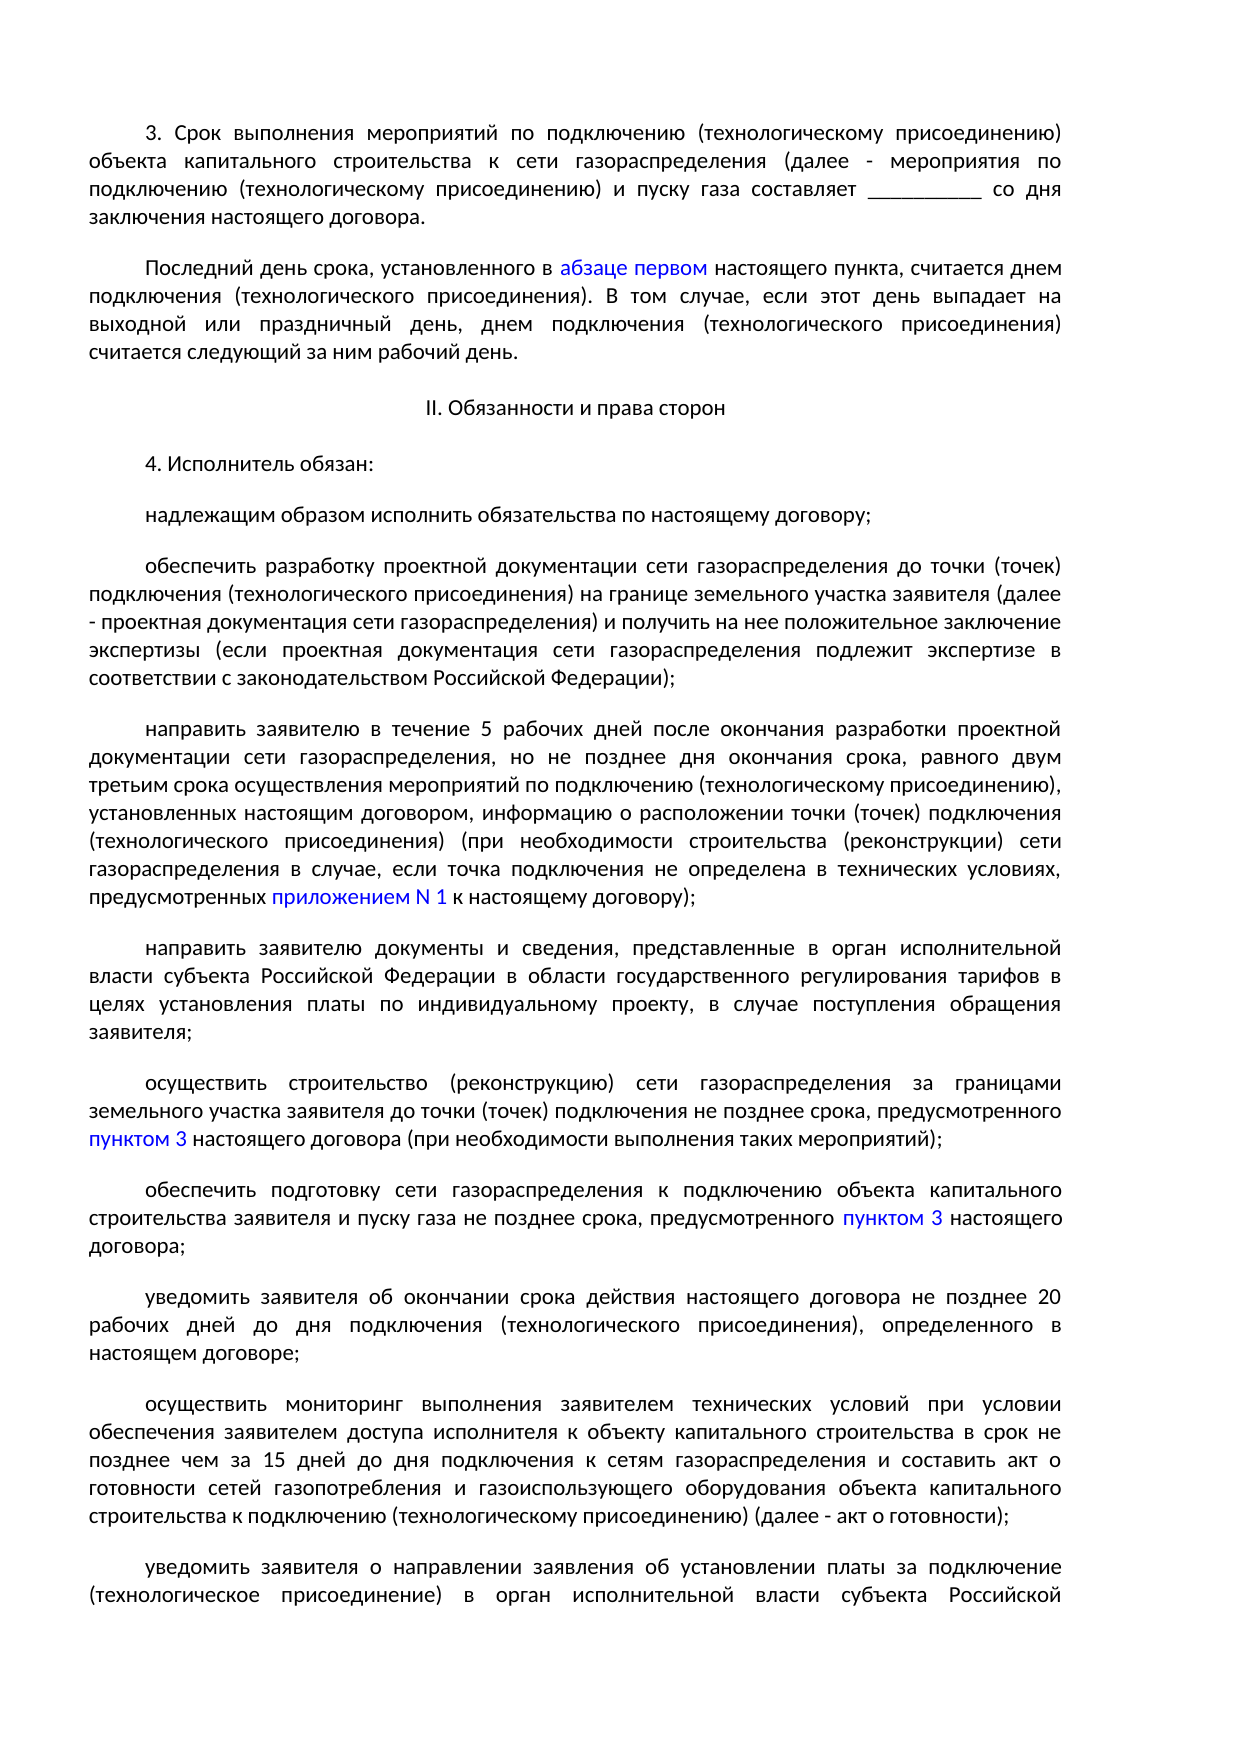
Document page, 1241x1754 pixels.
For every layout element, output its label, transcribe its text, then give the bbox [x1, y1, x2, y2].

text 4. Исполнитель обязан: [88, 449, 1063, 477]
text направить заявителю документы и сведения, представленные в орган исполнительной власти субъекта Российской Федерации в области государственного регулирования тарифов в целях установления платы по индивидуальному проекту, в случае поступления обращения заявителя; [88, 933, 1063, 1045]
text обеспечить разработку проектной документации сети газораспределения до точки (точек) подключения (технологического присоединения) на границе земельного участка заявителя (далее - проектная документация сети газораспределения) и получить на нее положительное заключение экспертизы (если проектная документация сети газораспределения подлежит экспертизе в соответствии с законодательством Российской Федерации); [88, 551, 1063, 691]
text 3. Срок выполнения мероприятий по подключению (технологическому присоединению) объекта капитального строительства к сети газораспределения (далее - мероприятия по подключению (технологическому присоединению) и пуску газа составляет __________ со дня заключения настоящего договора. [88, 118, 1063, 230]
text направить заявителю в течение 5 рабочих дней после окончания разработки проектной документации сети газораспределения, но не позднее дня окончания срока, равного двум третьим срока осуществления мероприятий по подключению (технологическому присоединению), установленных настоящим договором, информацию о расположении точки (точек) подключения (технологического присоединения) (при необходимости строительства (реконструкции) сети газораспределения в случае, если точка подключения не определена в технических условиях, предусмотренных приложением N 1 к настоящему договору); [88, 714, 1063, 910]
text Последний день срока, установленного в абзаце первом настоящего пункта, считается днем подключения (технологического присоединения). В том случае, если этот день выпадает на выходной или праздничный день, днем подключения (технологического присоединения) считается следующий за ним рабочий день. [88, 253, 1063, 365]
text осуществить мониторинг выполнения заявителем технических условий при условии обеспечения заявителем доступа исполнителя к объекту капитального строительства в срок не позднее чем за 15 дней до дня подключения к сетям газораспределения и составить акт о готовности сетей газопотребления и газоиспользующего оборудования объекта капитального строительства к подключению (технологическому присоединению) (далее - акт о готовности); [88, 1389, 1063, 1529]
text осуществить строительство (реконструкцию) сети газораспределения за границами земельного участка заявителя до точки (точек) подключения не позднее срока, предусмотренного пунктом 3 настоящего договора (при необходимости выполнения таких мероприятий); [88, 1068, 1063, 1152]
text уведомить заявителя об окончании срока действия настоящего договора не позднее 20 рабочих дней до дня подключения (технологического присоединения), определенного в настоящем договоре; [88, 1282, 1063, 1366]
text надлежащим образом исполнить обязательства по настоящему договору; [88, 500, 1063, 528]
text II. Обязанности и права сторон [88, 393, 1063, 421]
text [88, 1552, 1063, 1608]
text обеспечить подготовку сети газораспределения к подключению объекта капитального строительства заявителя и пуску газа не позднее срока, предусмотренного пунктом 3 настоящего договора; [88, 1175, 1063, 1259]
